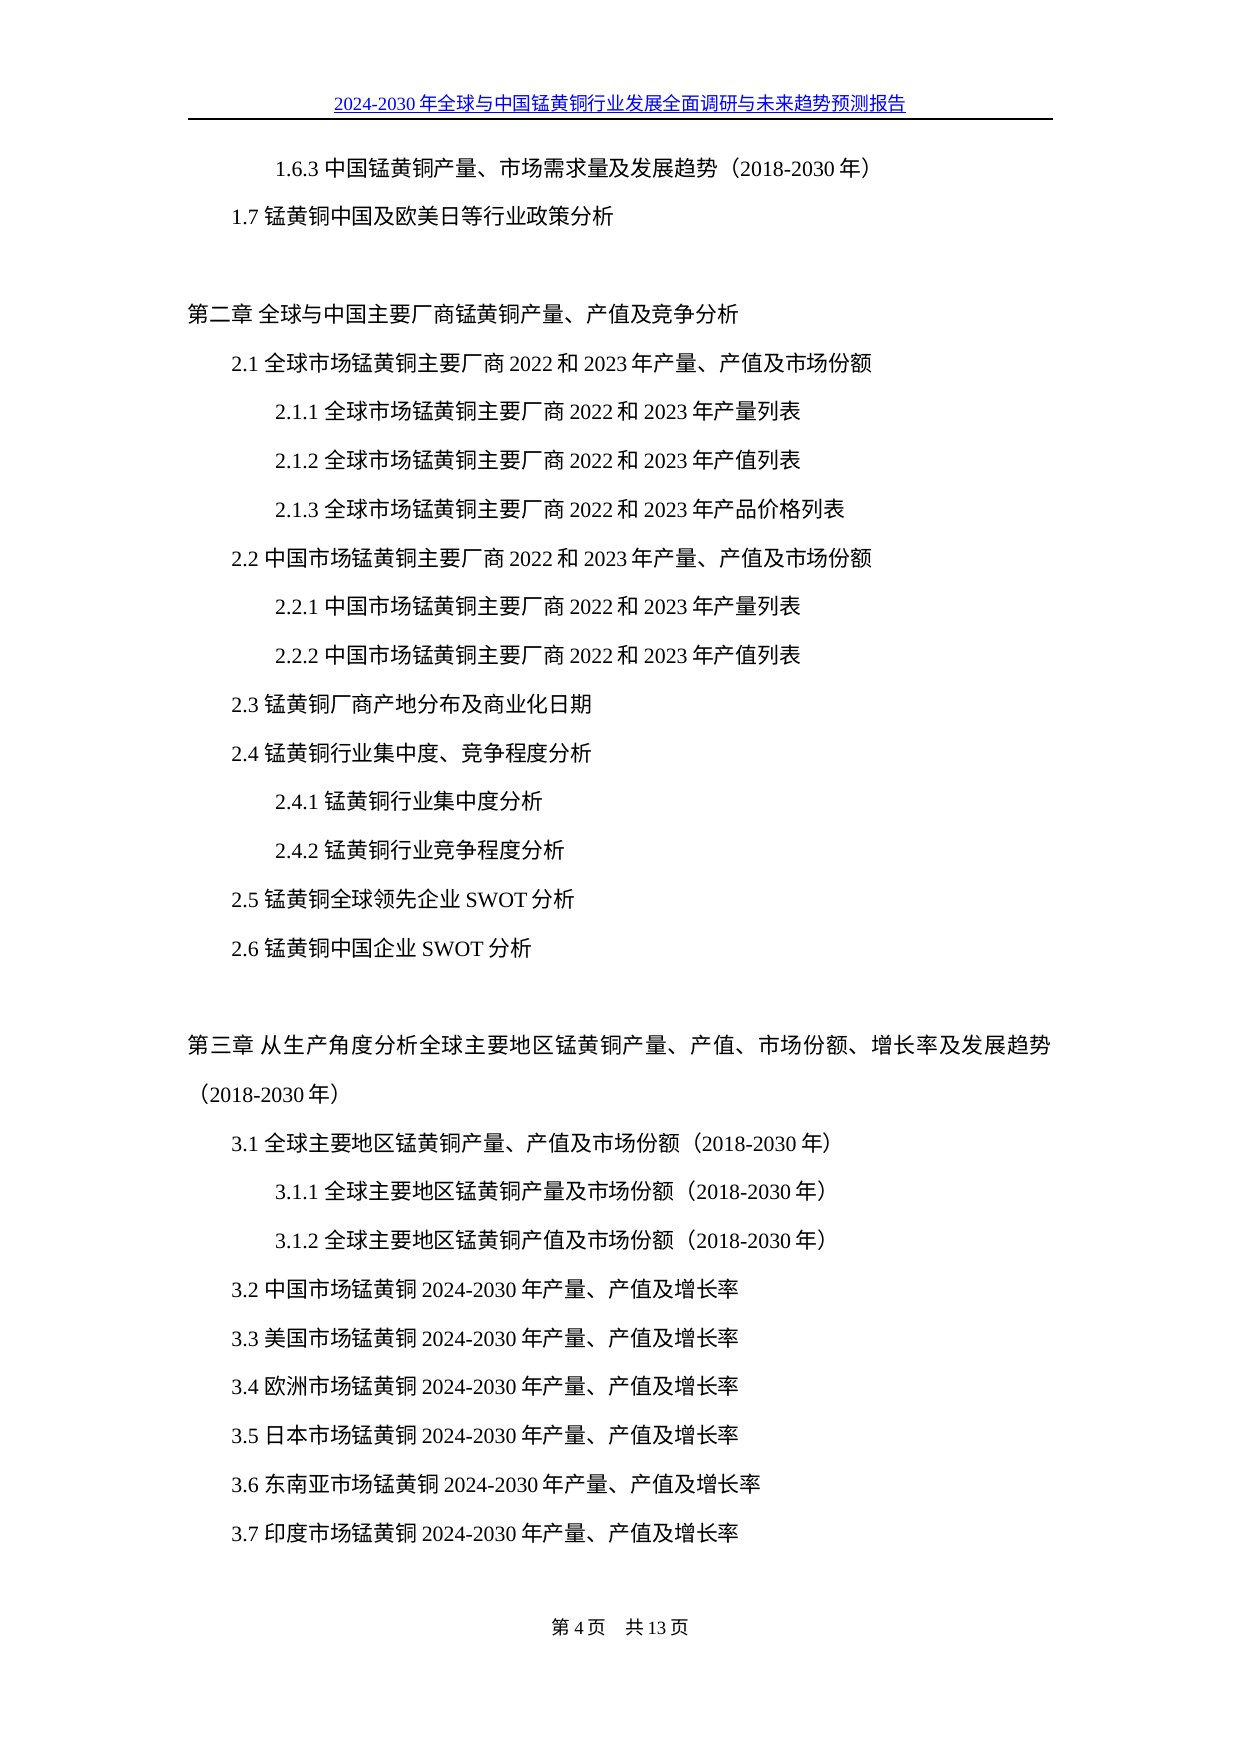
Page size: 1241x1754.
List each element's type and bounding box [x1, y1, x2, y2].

text [187, 150, 1053, 1548]
